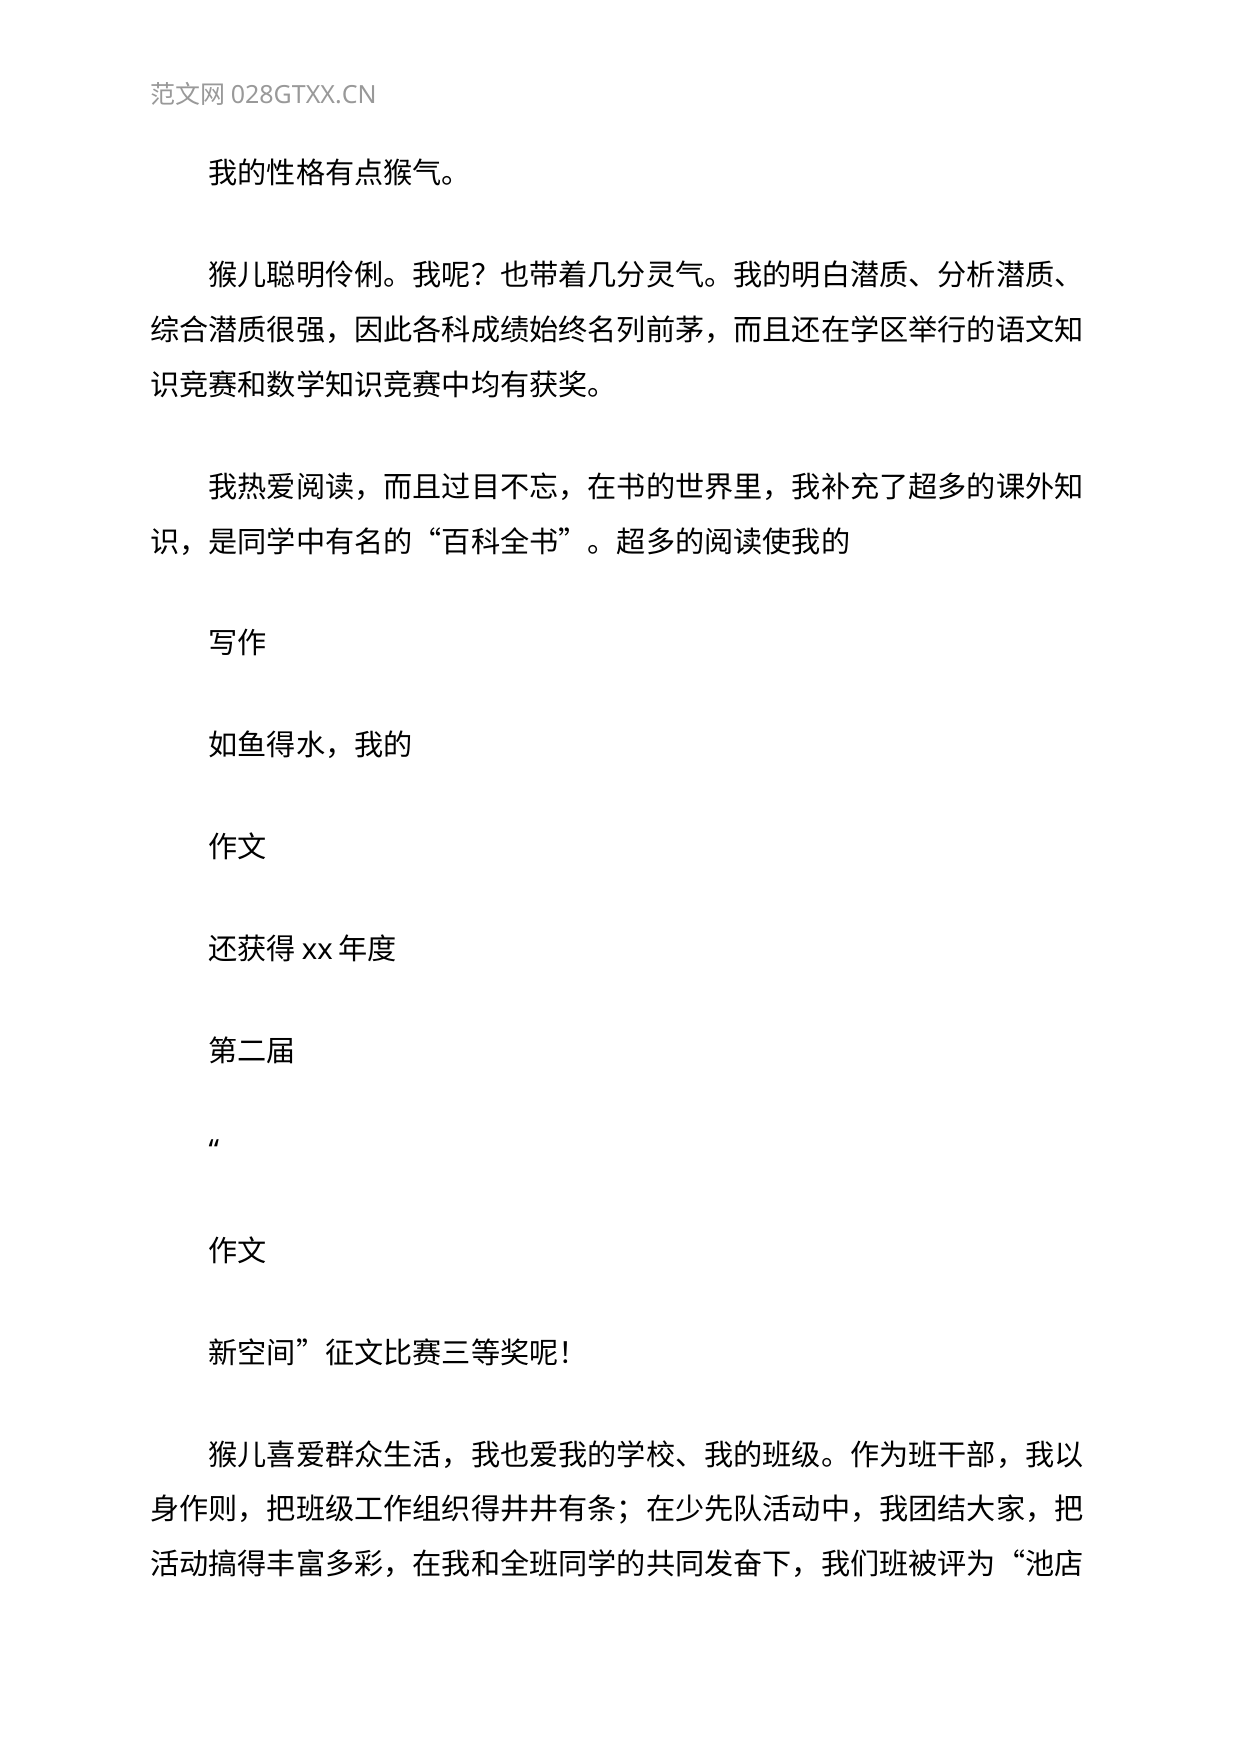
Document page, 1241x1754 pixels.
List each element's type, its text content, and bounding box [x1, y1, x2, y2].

text 写作 [150, 620, 1090, 662]
text “ [150, 1129, 1090, 1169]
text 作文 [150, 1227, 1090, 1270]
text 我的性格有点猴气。 [150, 150, 1090, 192]
text 我热爱阅读，而且过目不忘，在书的世界里，我补充了超多的课外知识，是同学中有名的“百科全书”。超多的阅读使我的 [150, 463, 1090, 561]
text 还获得xx年度 [150, 925, 1090, 968]
text 新空间”征文比赛三等奖呢！ [150, 1329, 1090, 1372]
text 如鱼得水，我的 [150, 722, 1090, 764]
text 第二届 [150, 1027, 1090, 1069]
text 猴儿聪明伶俐。我呢？也带着几分灵气。我的明白潜质、分析潜质、综合潜质很强，因此各科成绩始终名列前茅，而且还在学区举行的语文知识竞赛和数学知识竞赛中均有获奖。 [150, 252, 1090, 404]
text 作文 [150, 823, 1090, 866]
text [150, 1431, 1090, 1583]
